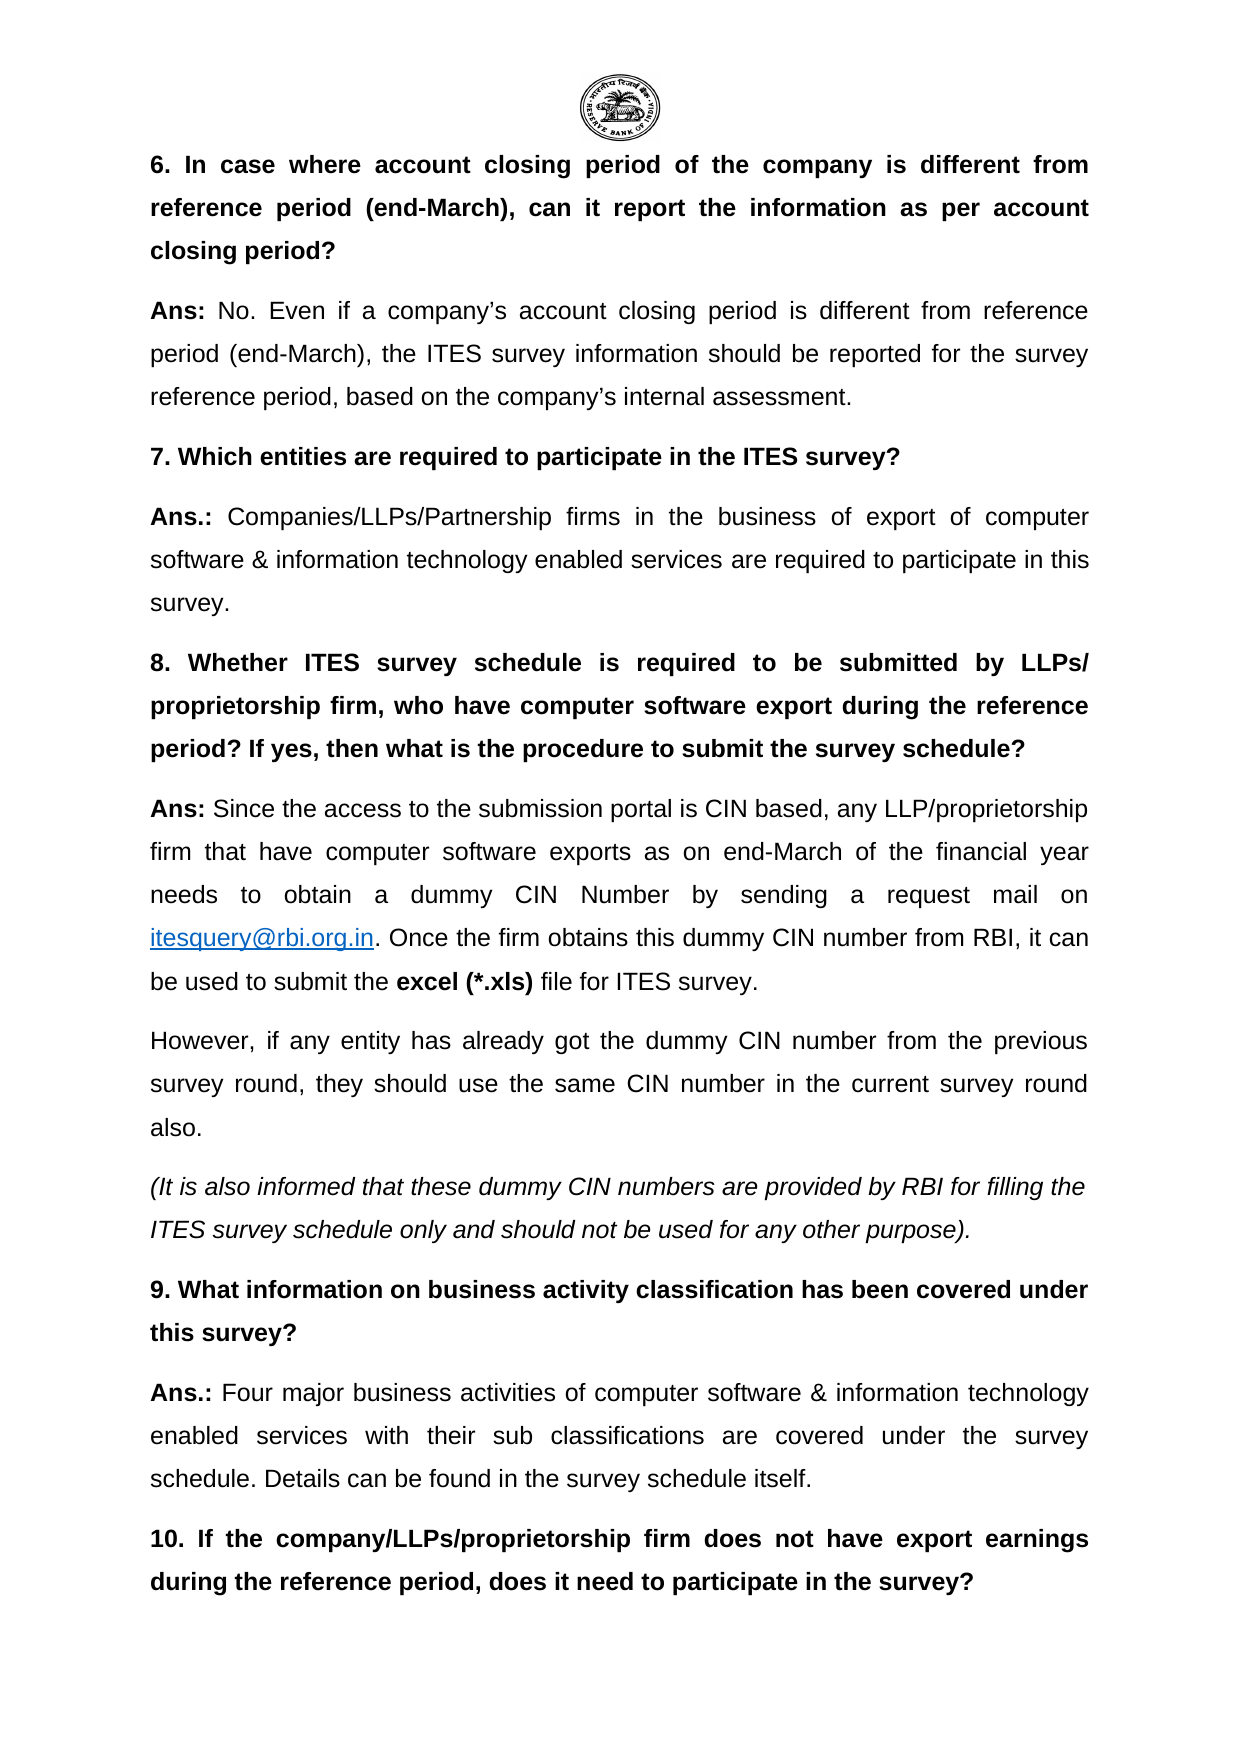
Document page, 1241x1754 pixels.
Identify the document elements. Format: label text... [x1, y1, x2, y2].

text Ans: No. Even if a company’s account closing period is different from reference period (end-March), the ITES survey information should be reported for the survey reference period, based on the company’s internal assessment. [150, 296, 1090, 411]
text Ans.: Four major business activities of computer software & information technology enabled services with their sub classifications are covered under the survey schedule. Details can be found in the survey schedule itself. [150, 1378, 1090, 1493]
picture [579, 73, 661, 142]
text (It is also informed that these dummy CIN numbers are provided by RBI for filling the ITES survey schedule only and should not be used for any other purpose). [150, 1172, 1090, 1244]
text 9. What information on business activity classification has been covered under this survey? [150, 1275, 1090, 1347]
text However, if any entity has already got the dummy CIN number from the previous survey round, they should use the same CIN number in the current survey round also. [150, 1026, 1090, 1141]
text Ans: Since the access to the submission portal is CIN based, any LLP/proprietorship firm that have computer software exports as on end-March of the financial year needs to obtain a dummy CIN Number by sending a request mail on itesquery@rbi.org.in. Once the firm obtains this dummy CIN number from RBI, it can be used to submit the excel (*.xls) file for ITES survey. [150, 794, 1090, 995]
text 8. Whether ITES survey schedule is required to be submitted by LLPs/ proprietorship firm, who have computer software export during the reference period? If yes, then what is the procedure to submit the survey schedule? [150, 648, 1090, 763]
text 10. If the company/LLPs/proprietorship firm does not have export earnings during the reference period, does it need to participate in the survey? [150, 1524, 1090, 1596]
text Ans.: Companies/LLPs/Partnership firms in the business of export of computer software & information technology enabled services are required to participate in this survey. [150, 502, 1090, 617]
text 6. In case where account closing period of the company is different from reference period (end-March), can it report the information as per account closing period? [150, 150, 1090, 265]
text 7. Which entities are required to participate in the ITES survey? [150, 442, 1090, 471]
